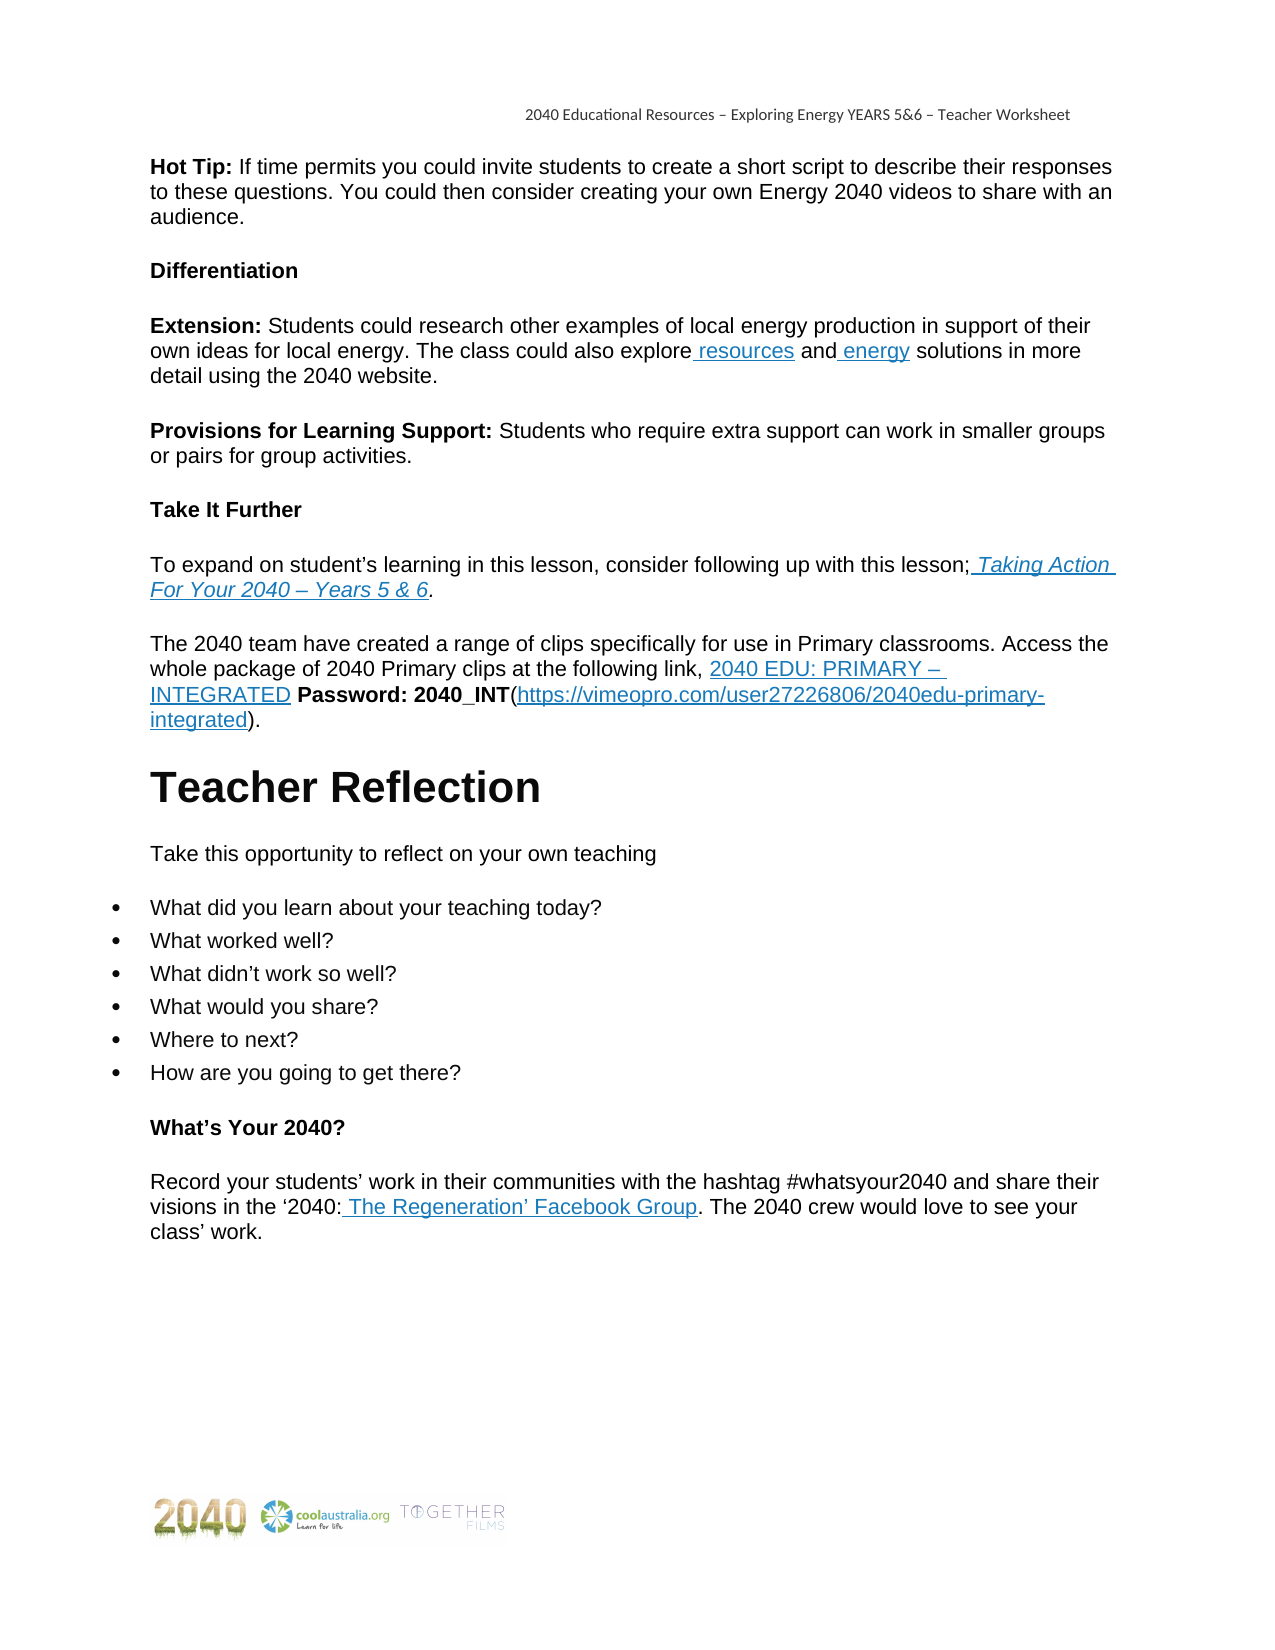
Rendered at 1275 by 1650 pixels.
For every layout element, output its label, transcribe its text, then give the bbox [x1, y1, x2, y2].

text To expand on student’s learning in this lesson, consider following up with this lesson; Taking Action For Your 2040 – Years 5 & 6. [150, 552, 1125, 602]
text The 2040 team have created a range of clips specifically for use in Primary classrooms. Access the whole package of 2040 Primary clips at the following link, 2040 EDU: PRIMARY – INTEGRATED Password: 2040_INT(https://vimeopro.com/user27226806/2040edu-primary-integrated). [150, 631, 1125, 732]
list What would you share? [112, 994, 1125, 1019]
list How are you going to get there? [112, 1060, 1125, 1085]
list What did you learn about your teaching today? [112, 895, 1125, 920]
text Take this opportunity to reflect on your own teaching [150, 841, 1125, 866]
list What worked well? [112, 928, 1125, 953]
text What’s Your 2040? [150, 1114, 1125, 1140]
text Differentiation [150, 258, 1125, 284]
list What didn’t work so well? [112, 961, 1125, 986]
text Hot Tip: If time permits you could invite students to create a short script to describe their responses to these questions. You could then consider creating your own Energy 2040 videos to share with an audience. [150, 154, 1125, 229]
picture [150, 1494, 509, 1546]
text Record your students’ work in their communities with the hashtag #whatsyour2040 and share their visions in the ‘2040: The Regeneration’ Facebook Group. The 2040 crew would love to see your class’ work. [150, 1169, 1125, 1244]
text Provisions for Learning Support: Students who require extra support can work in smaller groups or pairs for group activities. [150, 418, 1125, 468]
subtitle Teacher Reflection [150, 761, 1125, 811]
text Extension: Students could research other examples of local energy production in support of their own ideas for local energy. The class could also explore resources and energy solutions in more detail using the 2040 website. [150, 313, 1125, 388]
list Where to next? [112, 1027, 1125, 1052]
text Take It Further [150, 497, 1125, 522]
